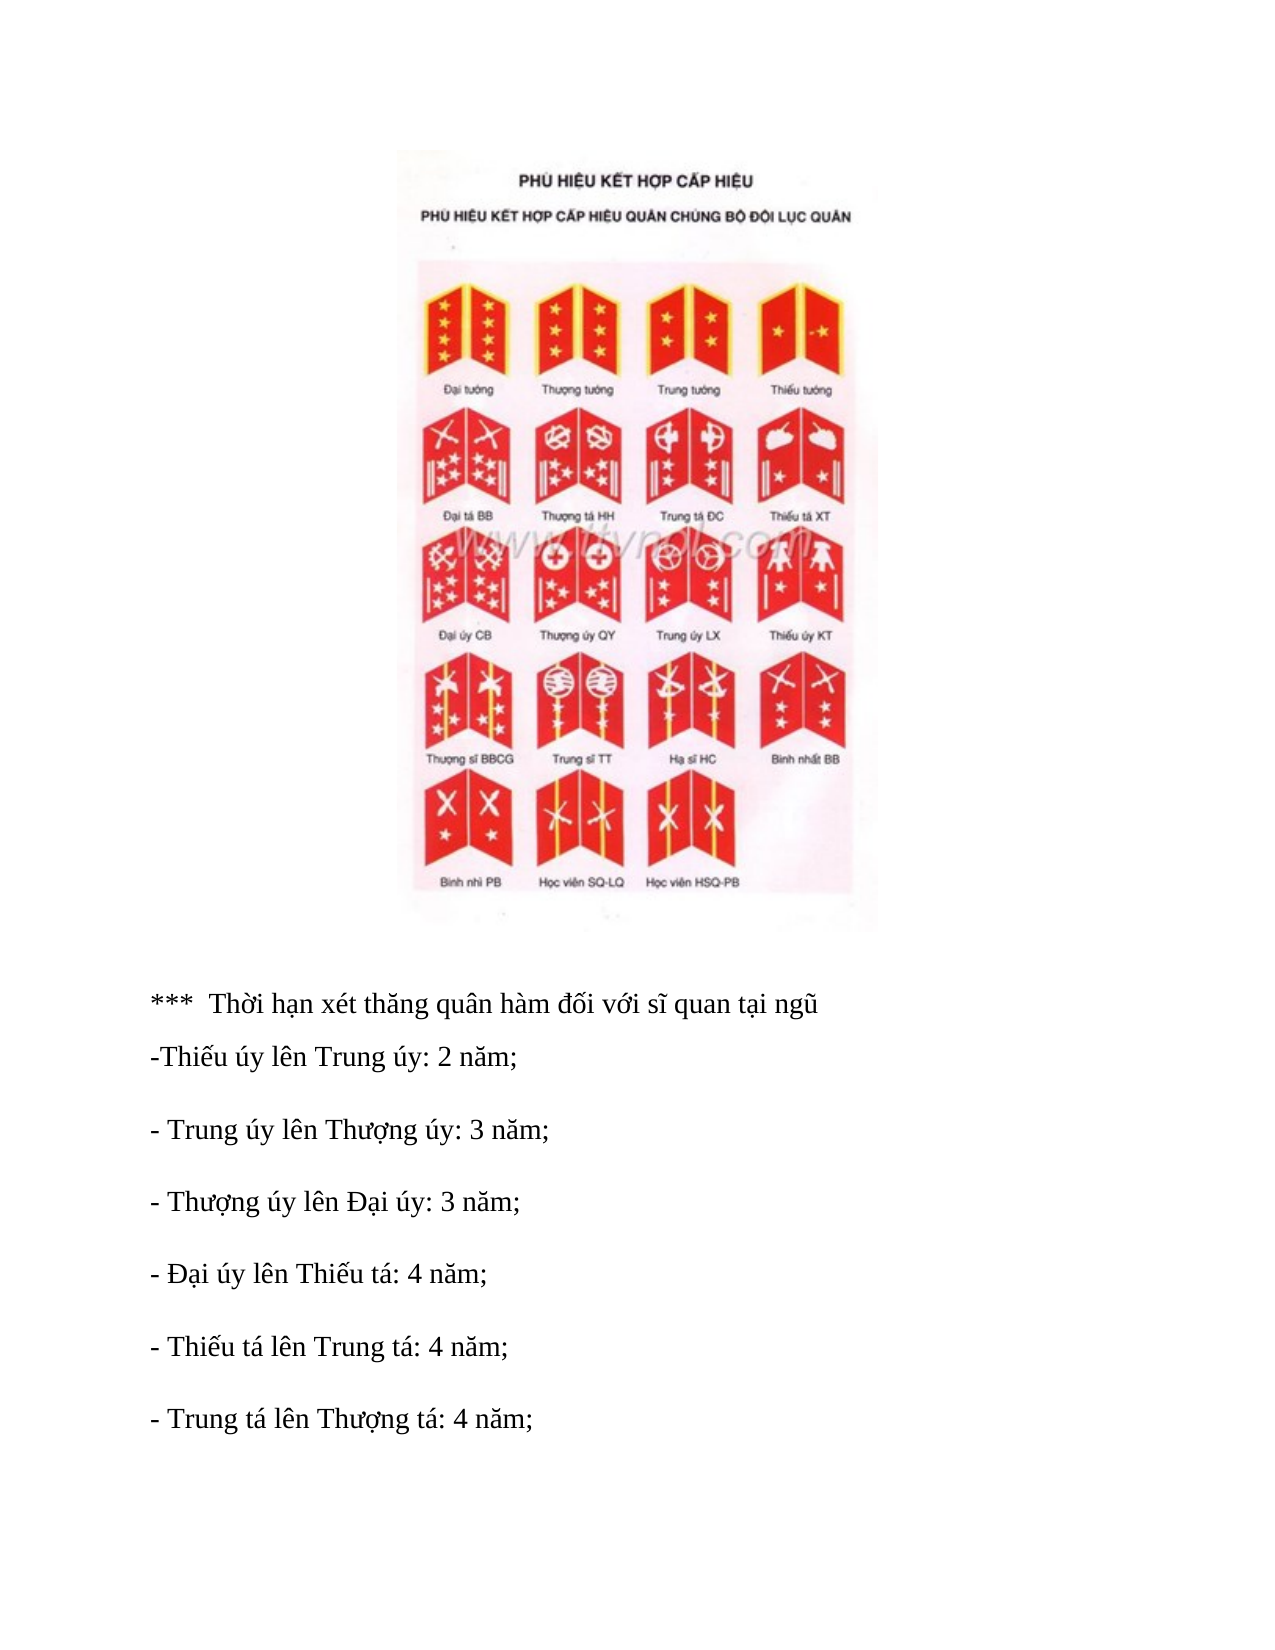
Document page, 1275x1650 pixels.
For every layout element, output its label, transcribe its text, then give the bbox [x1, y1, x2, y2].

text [150, 1039, 1125, 1471]
picture [396, 150, 879, 932]
text *** Thời hạn xét thăng quân hàm đối với sĩ quan tại ngũ [150, 951, 1125, 1020]
